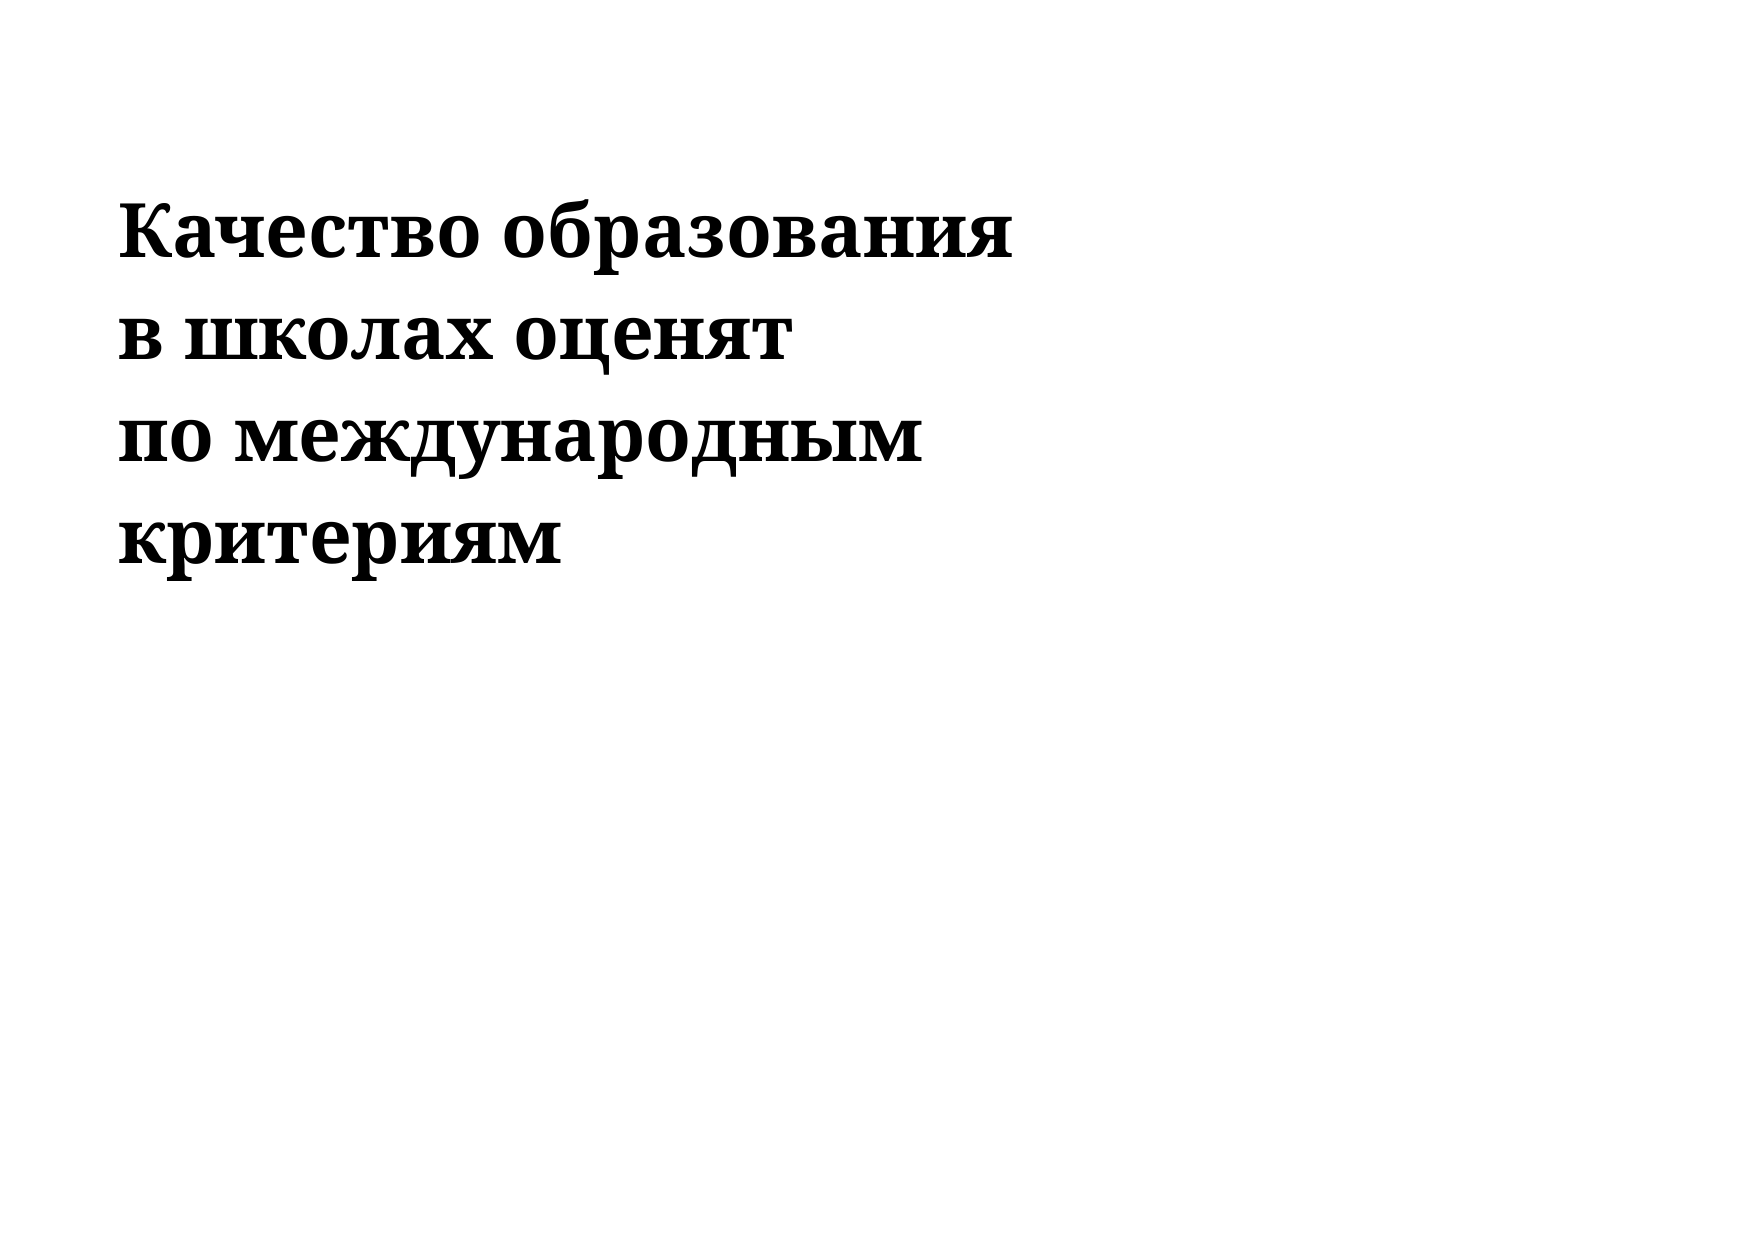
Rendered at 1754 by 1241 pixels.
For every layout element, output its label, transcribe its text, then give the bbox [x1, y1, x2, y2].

text Качество образования в школах оценят по международным критериям [118, 177, 1226, 586]
